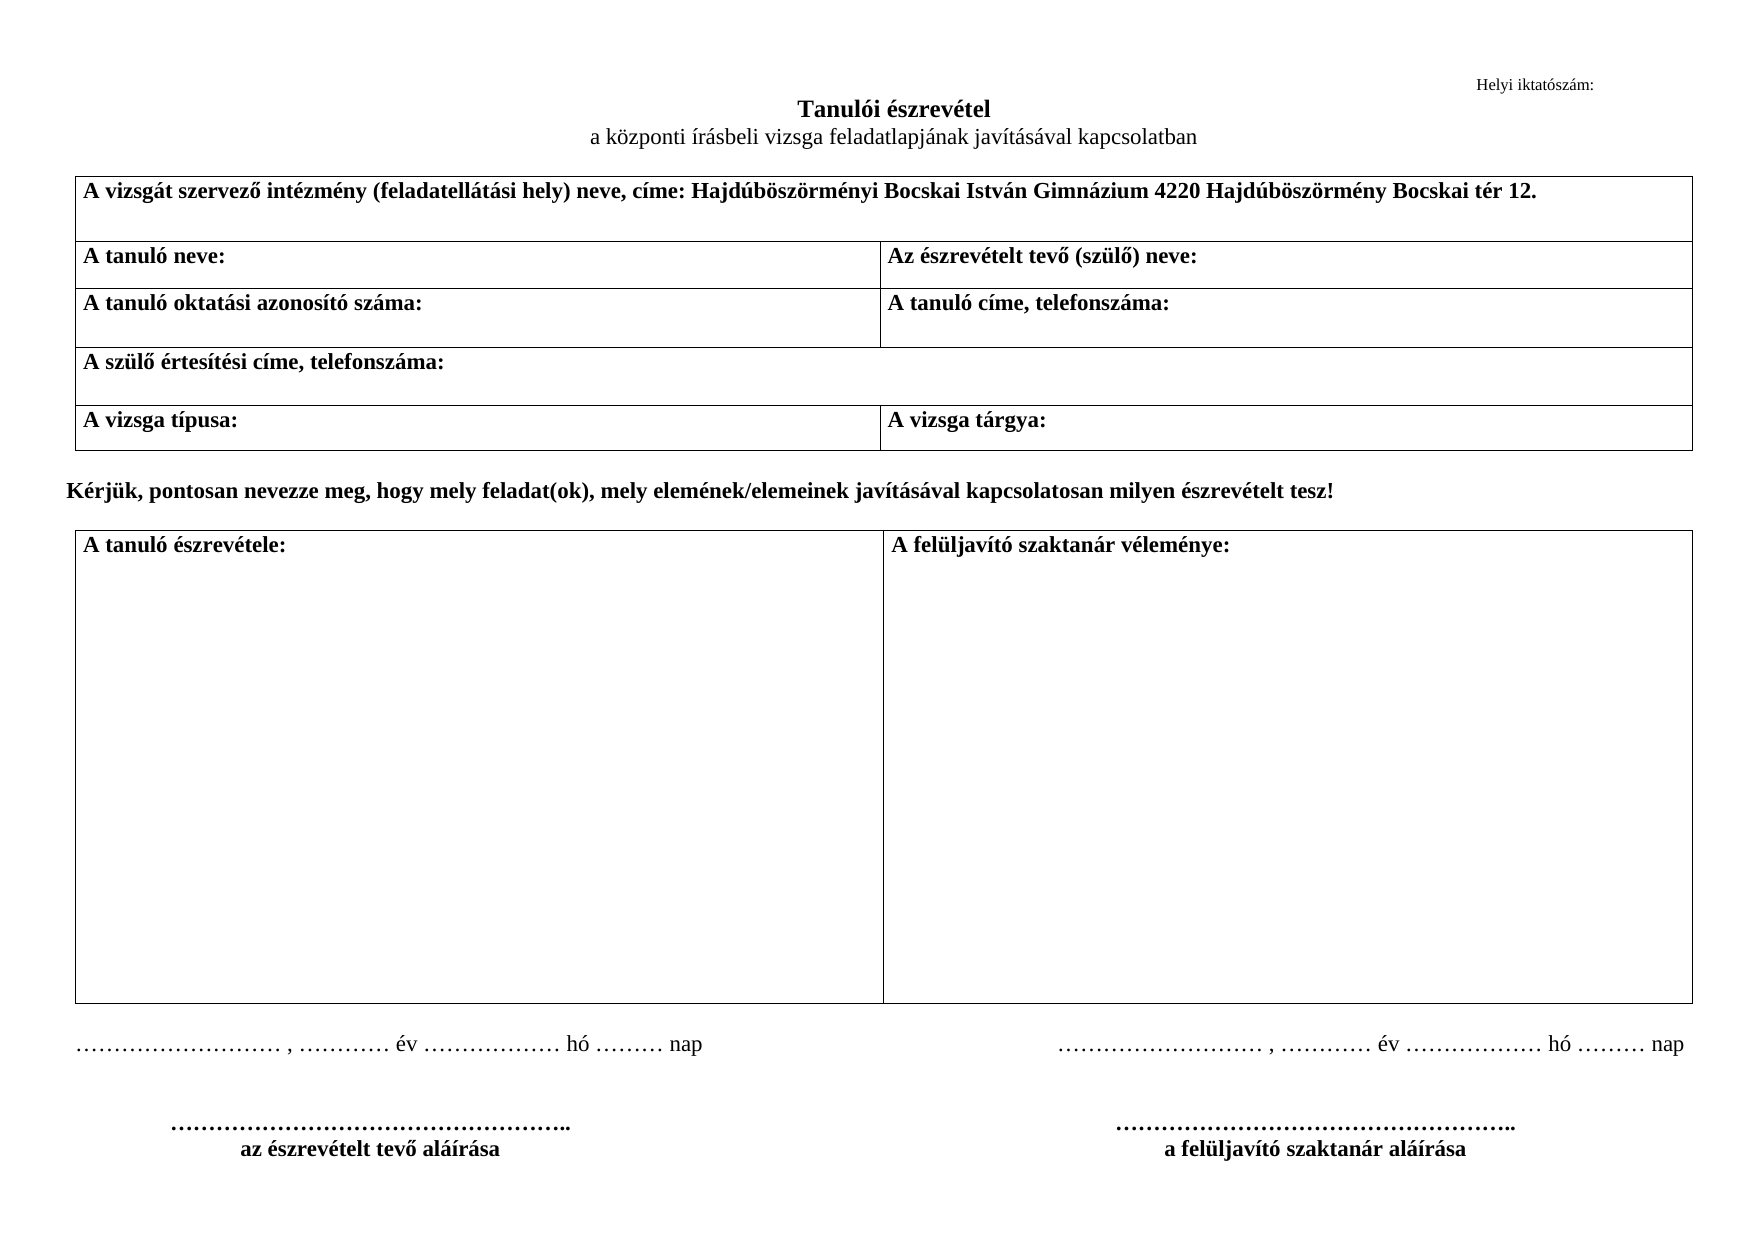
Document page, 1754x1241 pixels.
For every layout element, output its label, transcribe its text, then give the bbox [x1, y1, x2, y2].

table_header A tanuló észrevétele: [76, 531, 883, 1003]
table_cell Az észrevételt tevő (szülő) neve: [881, 242, 1692, 288]
table_cell A vizsga típusa: [76, 406, 880, 450]
text ……………………… , ………… év ……………… hó ……… nap ……………………… , ………… év ……………… hó ……… nap [75, 1030, 1713, 1056]
table_cell A tanuló címe, telefonszáma: [881, 289, 1692, 347]
table_cell A tanuló neve: [76, 242, 880, 288]
table_header A vizsgát szervező intézmény (feladatellátási hely) neve, címe: Hajdúböszörményi Bocskai István Gimnázium 4220 Hajdúböszörmény Bocskai tér 12. [76, 177, 1692, 241]
table_cell A vizsga tárgya: [881, 406, 1692, 450]
table_cell A tanuló oktatási azonosító száma: [76, 289, 880, 347]
subtitle Tanulói észrevétel [75, 94, 1713, 123]
title az észrevételt tevő aláírása a felüljavító szaktanár aláírása [75, 1136, 1713, 1162]
title …………………………………………….. …………………………………………….. [75, 1109, 1713, 1136]
table_header A felüljavító szaktanár véleménye: [884, 531, 1692, 1003]
text Kérjük, pontosan nevezze meg, hogy mely feladat(ok), mely elemének/elemeinek javításával kapcsolatosan milyen észrevételt tesz! [66, 477, 1713, 503]
text a központi írásbeli vizsga feladatlapjának javításával kapcsolatban [75, 123, 1713, 149]
table_cell A szülő értesítési címe, telefonszáma: [76, 348, 1692, 405]
title Helyi iktatószám: [75, 75, 1713, 94]
